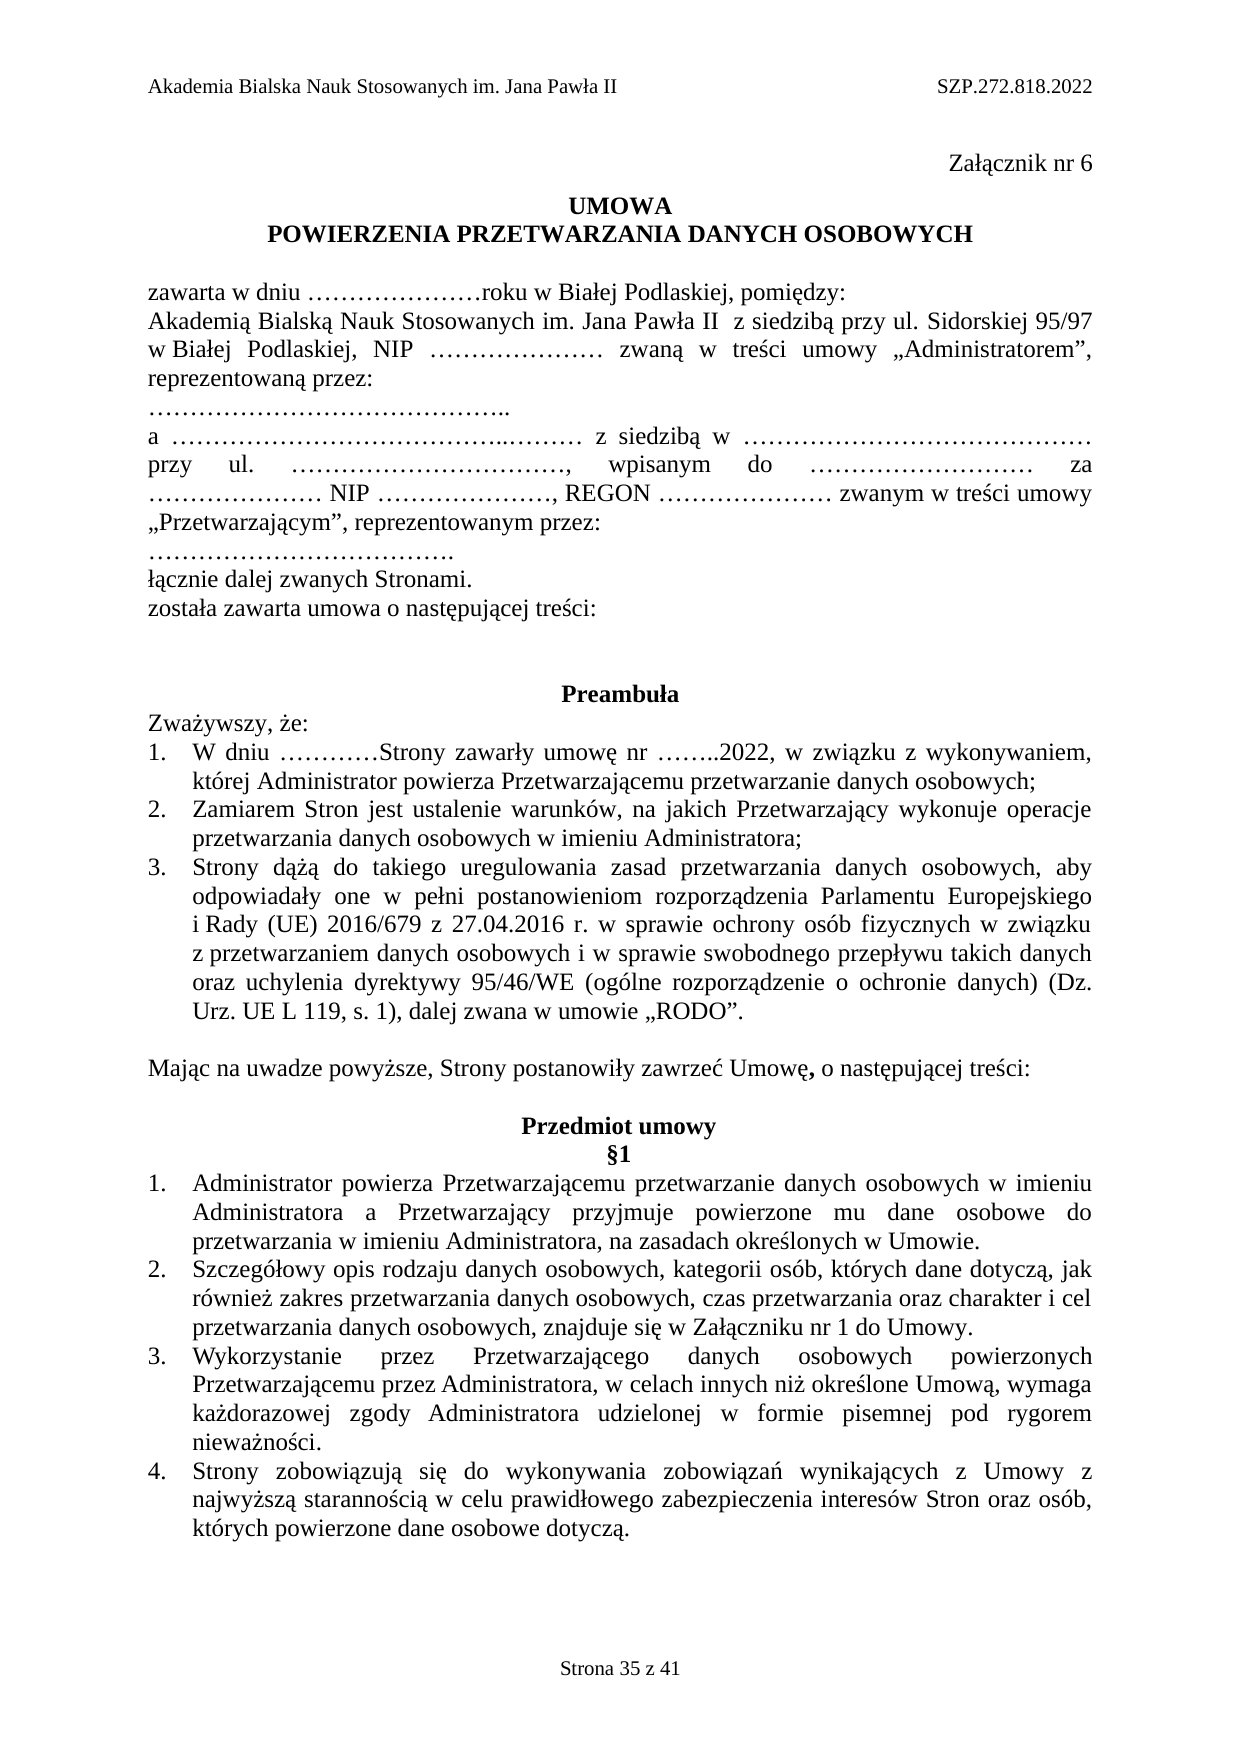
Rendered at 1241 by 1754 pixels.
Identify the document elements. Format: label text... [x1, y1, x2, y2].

list Wykorzystanie przez Przetwarzającego danych osobowych powierzonych Przetwarzającemu przez Administratora, w celach innych niż określone Umową, wymaga każdorazowej zgody Administratora udzielonej w formie pisemnej pod rygorem nieważności. [148, 1341, 1093, 1456]
subtitle Przedmiot umowy [145, 1111, 1093, 1139]
text Akademią Bialską Nauk Stosowanych im. Jana Pawła II z siedzibą przy ul. Sidorskiej 95/97 w Białej Podlaskiej, NIP ………………… zwaną w treści umowy „Administratorem”, reprezentowaną przez: [148, 306, 1093, 392]
text UMOWA [148, 191, 1093, 219]
text zawarta w dniu …………………roku w Białej Podlaskiej, pomiędzy: [148, 277, 1093, 306]
text …………………………………….. [148, 392, 1093, 421]
list Strony dążą do takiego uregulowania zasad przetwarzania danych osobowych, aby odpowiadały one w pełni postanowieniom rozporządzenia Parlamentu Europejskiego i Rady (UE) 2016/679 z 27.04.2016 r. w sprawie ochrony osób fizycznych w związku z przetwarzaniem danych osobowych i w sprawie swobodnego przepływu takich danych oraz uchylenia dyrektywy 95/46/WE (ogólne rozporządzenie o ochronie danych) (Dz. Urz. UE L 119, s. 1), dalej zwana w umowie „RODO”. [148, 852, 1093, 1024]
text Zważywszy, że: [148, 708, 1093, 737]
text ………………………………. [148, 536, 1093, 564]
list Szczegółowy opis rodzaju danych osobowych, kategorii osób, których dane dotyczą, jak również zakres przetwarzania danych osobowych, czas przetwarzania oraz charakter i cel przetwarzania danych osobowych, znajduje się w Załączniku nr 1 do Umowy. [148, 1254, 1093, 1341]
text POWIERZENIA PRZETWARZANIA DANYCH OSOBOWYCH [148, 219, 1093, 248]
list Administrator powierza Przetwarzającemu przetwarzanie danych osobowych w imieniu Administratora a Przetwarzający przyjmuje powierzone mu dane osobowe do przetwarzania w imieniu Administratora, na zasadach określonych w Umowie. [148, 1168, 1093, 1254]
text Mając na uwadze powyższe, Strony postanowiły zawrzeć Umowę, o następującej treści: [148, 1053, 1093, 1082]
text łącznie dalej zwanych Stronami. [148, 564, 1093, 593]
list Zamiarem Stron jest ustalenie warunków, na jakich Przetwarzający wykonuje operacje przetwarzania danych osobowych w imieniu Administratora; [148, 794, 1093, 852]
text została zawarta umowa o następującej treści: [148, 593, 1093, 622]
text Preambuła [148, 679, 1093, 708]
text a …………………………………..……… z siedzibą w …………………………………… przy ul. ……………………………, wpisanym do ……………………… za ………………… NIP …………………, REGON ………………… zwanym w treści umowy „Przetwarzającym”, reprezentowanym przez: [148, 421, 1093, 536]
list W dniu …………Strony zawarły umowę nr ……..2022, w związku z wykonywaniem, której Administrator powierza Przetwarzającemu przetwarzanie danych osobowych; [148, 737, 1093, 794]
subtitle §1 [145, 1139, 1093, 1168]
list Strony zobowiązują się do wykonywania zobowiązań wynikających z Umowy z najwyższą starannością w celu prawidłowego zabezpieczenia interesów Stron oraz osób, których powierzone dane osobowe dotyczą. [148, 1456, 1093, 1542]
list Załącznik nr 6 [223, 148, 1093, 176]
